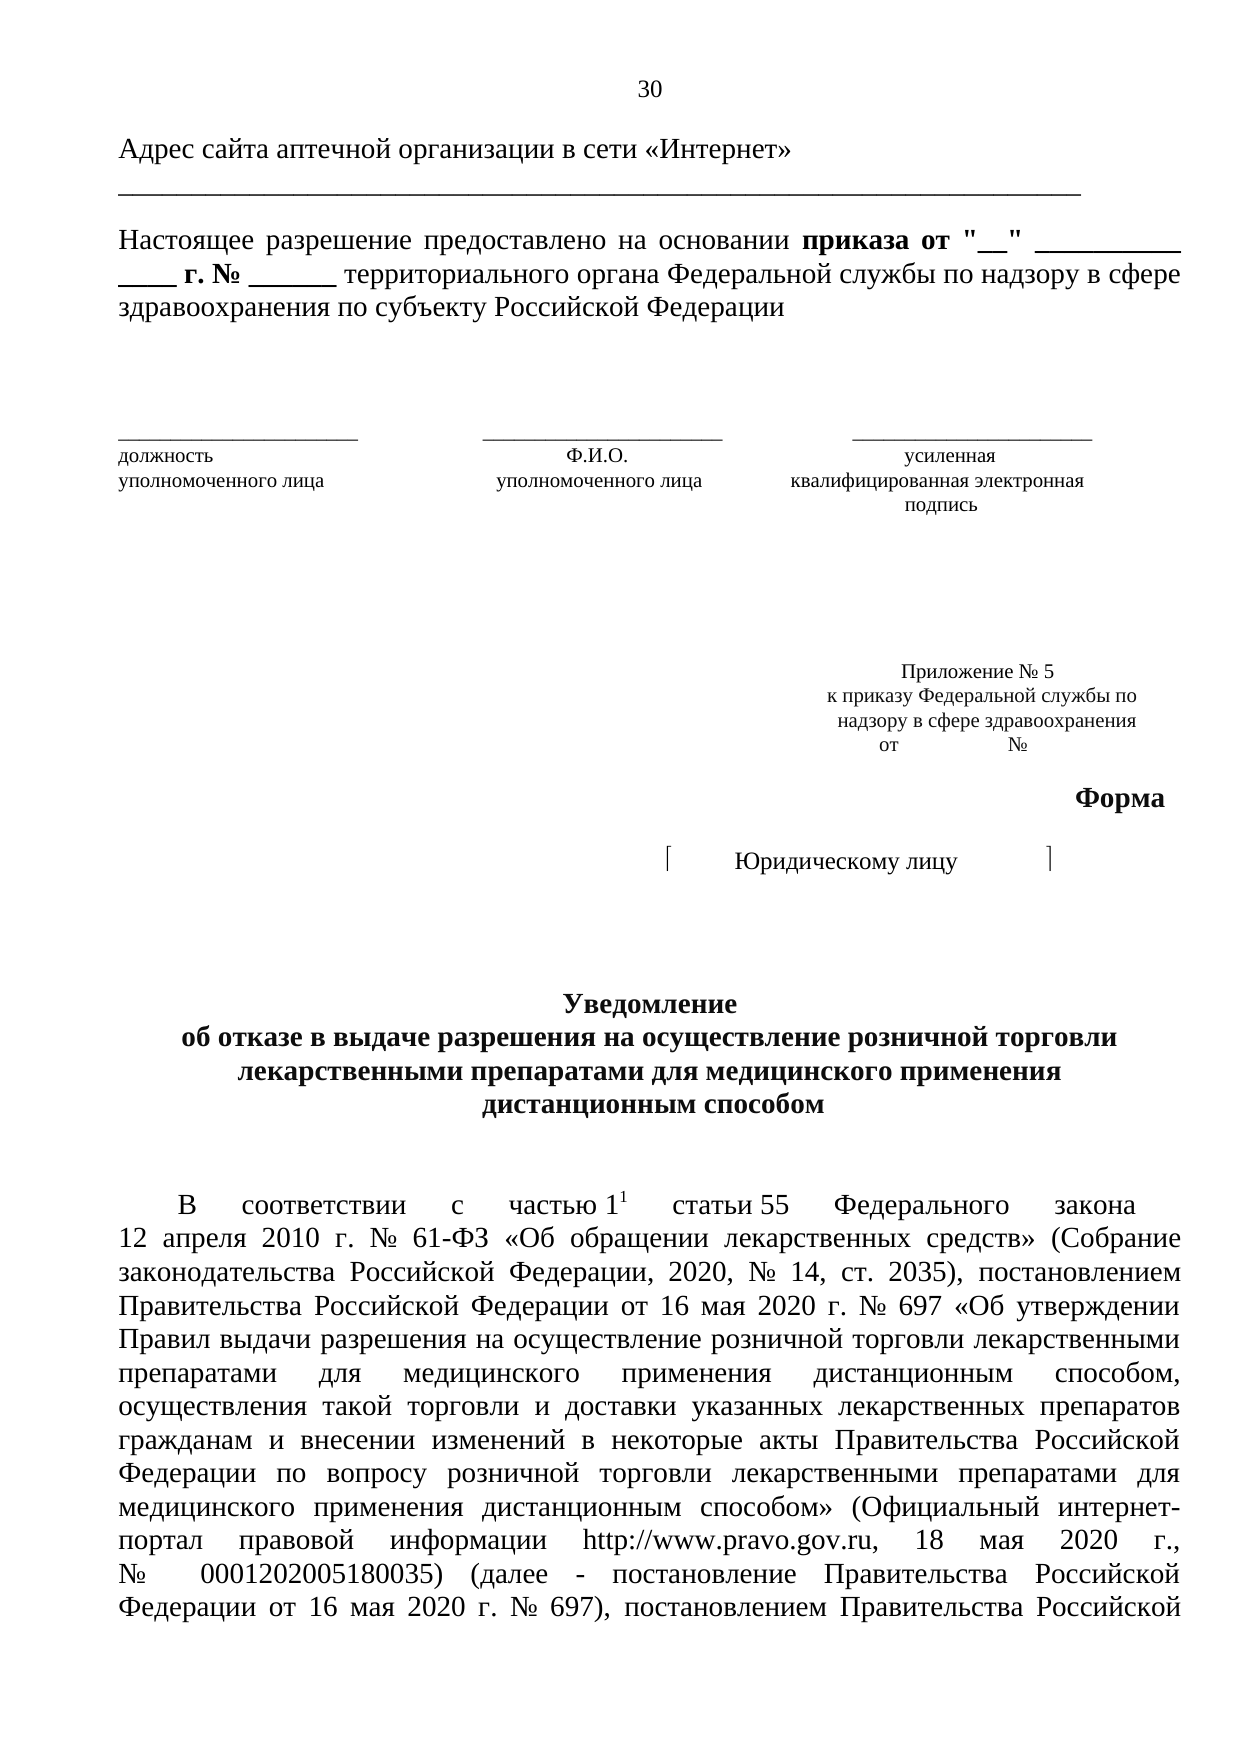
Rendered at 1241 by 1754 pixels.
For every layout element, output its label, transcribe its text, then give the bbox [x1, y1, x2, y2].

text __________________________________________________________________ [118, 165, 1181, 198]
text _______________________ _______________________ _______________________ [118, 419, 1181, 443]
text подпись [118, 492, 1181, 516]
text Настоящее разрешение предоставлено на основании приказа от "__" __________ ____ г. № ______ территориального органа Федеральной службы по надзору в сфере здравоохранения по субъекту Российской Федерации [118, 222, 1181, 323]
text к приказу Федеральной службы по [827, 683, 1181, 707]
text дистанционным способом [118, 1086, 1181, 1120]
text Приложение № 5 [901, 659, 1181, 683]
text об отказе в выдаче разрешения на осуществление розничной торговли лекарственными препаратами для медицинского применения [118, 1019, 1181, 1086]
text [118, 1187, 1181, 1623]
text Форма [827, 780, 1181, 813]
text уполномоченного лица уполномоченного лица квалифицированная электронная [118, 467, 1181, 492]
text Уведомление [118, 986, 1181, 1019]
text Адрес сайта аптечной организации в сети «Интернет» [118, 131, 1181, 165]
text надзору в сфере здравоохранения от № [827, 707, 1181, 756]
text должность Ф.И.О. усиленная [118, 443, 1181, 467]
